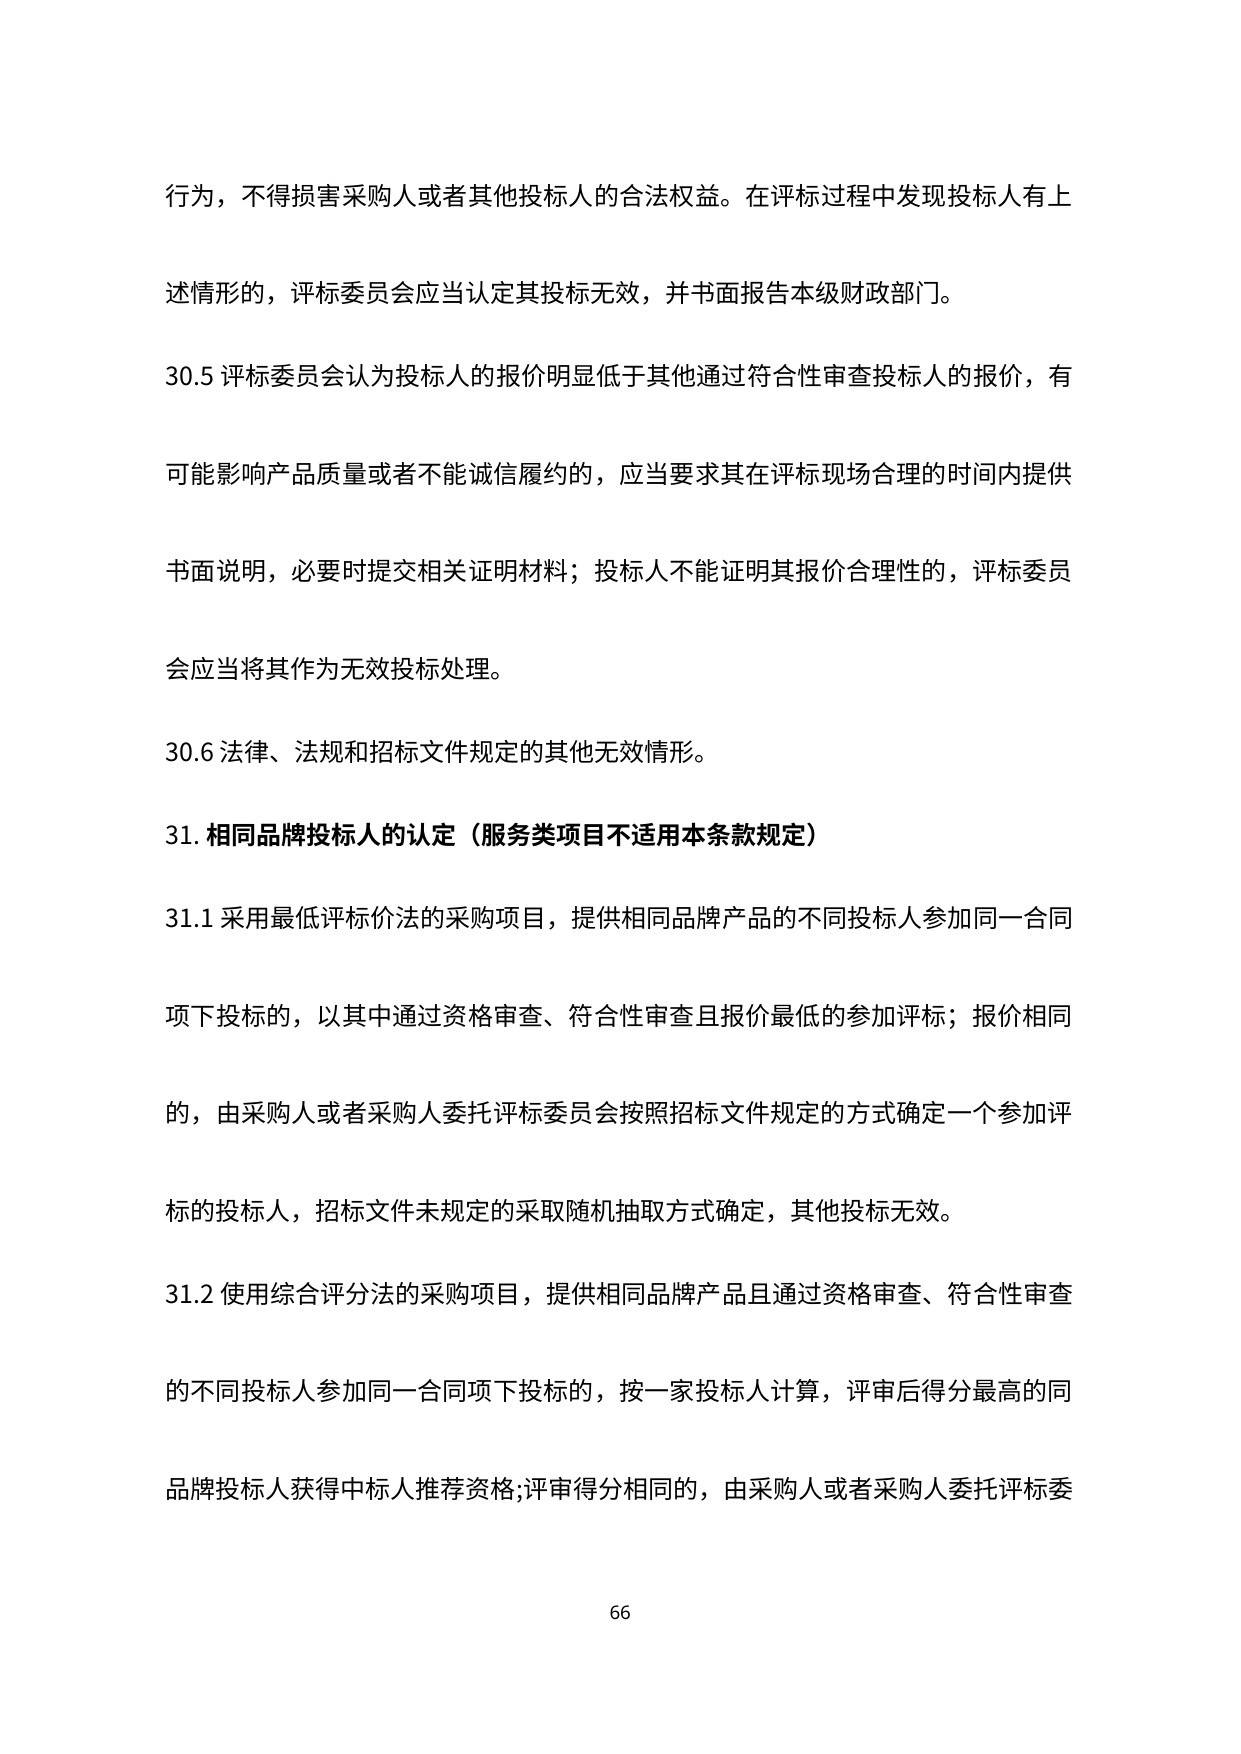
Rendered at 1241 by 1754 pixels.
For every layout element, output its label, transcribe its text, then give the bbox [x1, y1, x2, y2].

text 31.1 采用最低评标价法的采购项目，提供相同品牌产品的不同投标人参加同一合同项下投标的，以其中通过资格审查、符合性审查且报价最低的参加评标；报价相同的，由采购人或者采购人委托评标委员会按照招标文件规定的方式确定一个参加评标的投标人，招标文件未规定的采取随机抽取方式确定，其他投标无效。 [165, 884, 1075, 1242]
text 30.5 评标委员会认为投标人的报价明显低于其他通过符合性审查投标人的报价，有可能影响产品质量或者不能诚信履约的，应当要求其在评标现场合理的时间内提供书面说明，必要时提交相关证明材料；投标人不能证明其报价合理性的，评标委员会应当将其作为无效投标处理。 [165, 342, 1075, 700]
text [165, 1260, 1075, 1520]
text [165, 162, 1075, 324]
text 30.6 法律、法规和招标文件规定的其他无效情形。 [165, 718, 1075, 783]
text 31. 相同品牌投标人的认定（服务类项目不适用本条款规定） [165, 801, 1075, 866]
